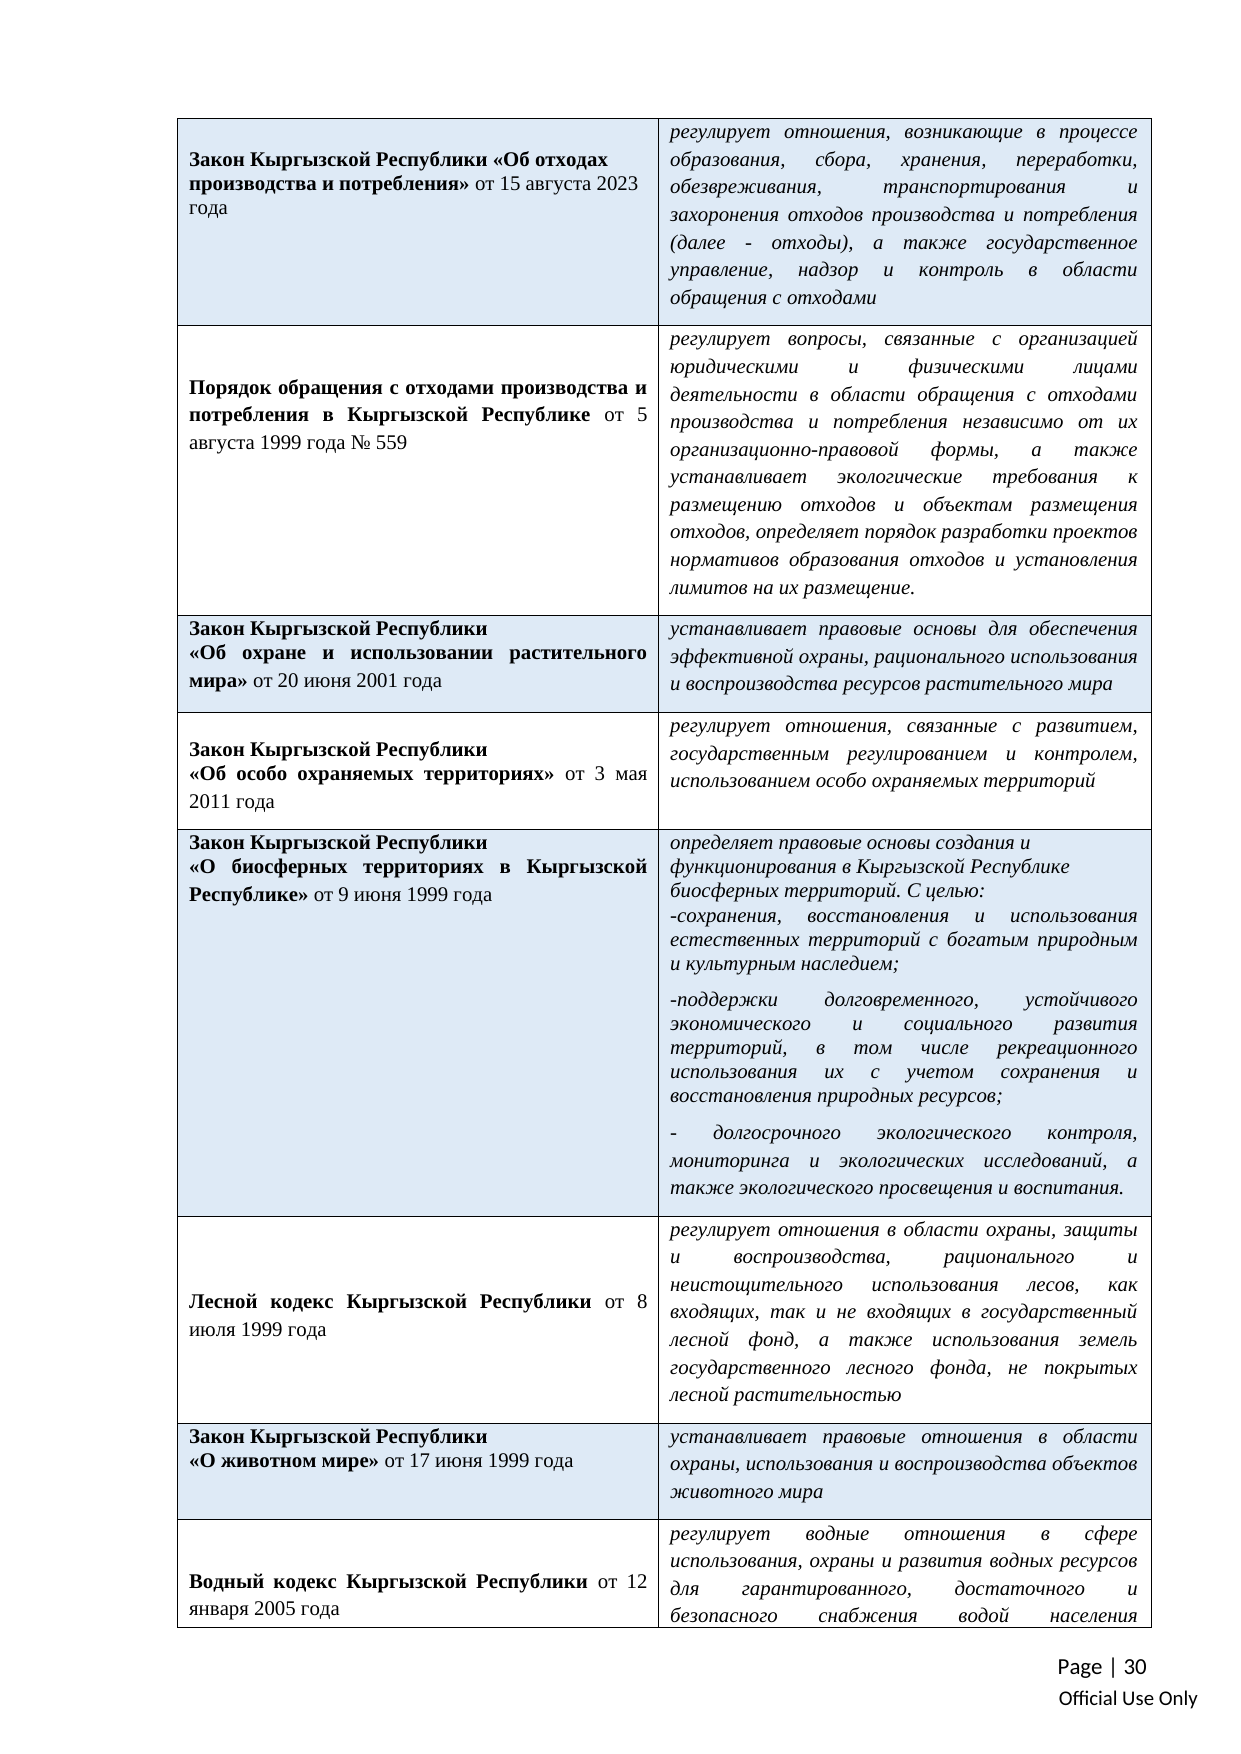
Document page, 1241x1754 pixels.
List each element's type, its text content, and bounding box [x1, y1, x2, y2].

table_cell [659, 1520, 1151, 1627]
table_cell Закон Кыргызской Республики «Об отходах производства и потребления» от 15 августа 2023 года [178, 119, 658, 325]
table_cell регулирует вопросы, связанные с организацией юридическими и физическими лицами деятельности в области обращения с отходами производства и потребления независимо от их организационно-правовой формы, а также устанавливает экологические требования к размещению отходов и объектам размещения отходов, определяет порядок разработки проектов нормативов образования отходов и установления лимитов на их размещение. [659, 326, 1151, 615]
table_cell Закон Кыргызской Республики «О биосферных территориях в Кыргызской Республике» от 9 июня 1999 года [178, 830, 658, 1216]
table_cell Лесной кодекс Кыргызской Республики от 8 июля 1999 года [178, 1217, 658, 1423]
table_cell Закон Кыргызской Республики «Об особо охраняемых территориях» от 3 мая 2011 года [178, 713, 658, 829]
table_cell регулирует отношения, возникающие в процессе образования, сбора, хранения, переработки, обезвреживания, транспортирования и захоронения отходов производства и потребления (далее - отходы), а также государственное управление, надзор и контроль в области обращения с отходами [659, 119, 1151, 325]
table_cell Закон Кыргызской Республики «О животном мире» от 17 июня 1999 года [178, 1424, 658, 1519]
table_cell устанавливает правовые основы для обеспечения эффективной охраны, рационального использования и воспроизводства ресурсов растительного мира [659, 616, 1151, 712]
table_cell Закон Кыргызской Республики «Об охране и использовании растительного мира» от 20 июня 2001 года [178, 616, 658, 712]
table_cell определяет правовые основы создания и функционирования в Кыргызской Республике биосферных территорий. С целью: -сохранения, восстановления и использования естественных территорий с богатым природным и культурным наследием; -поддержки долговременного, устойчивого экономического и социального развития территорий, в том числе рекреационного использования их с учетом сохранения и восстановления природных ресурсов; - долгосрочного экологического контроля, мониторинга и экологических исследований, а также экологического просвещения и воспитания. [659, 830, 1151, 1216]
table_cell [178, 1520, 658, 1627]
table_cell устанавливает правовые отношения в области охраны, использования и воспроизводства объектов животного мира [659, 1424, 1151, 1519]
table_cell Порядок обращения с отходами производства и потребления в Кыргызской Республике от 5 августа 1999 года № 559 [178, 326, 658, 615]
table_cell регулирует отношения в области охраны, защиты и воспроизводства, рационального и неистощительного использования лесов, как входящих, так и не входящих в государственный лесной фонд, а также использования земель государственного лесного фонда, не покрытых лесной растительностью [659, 1217, 1151, 1423]
table_cell регулирует отношения, связанные с развитием, государственным регулированием и контролем, использованием особо охраняемых территорий [659, 713, 1151, 829]
